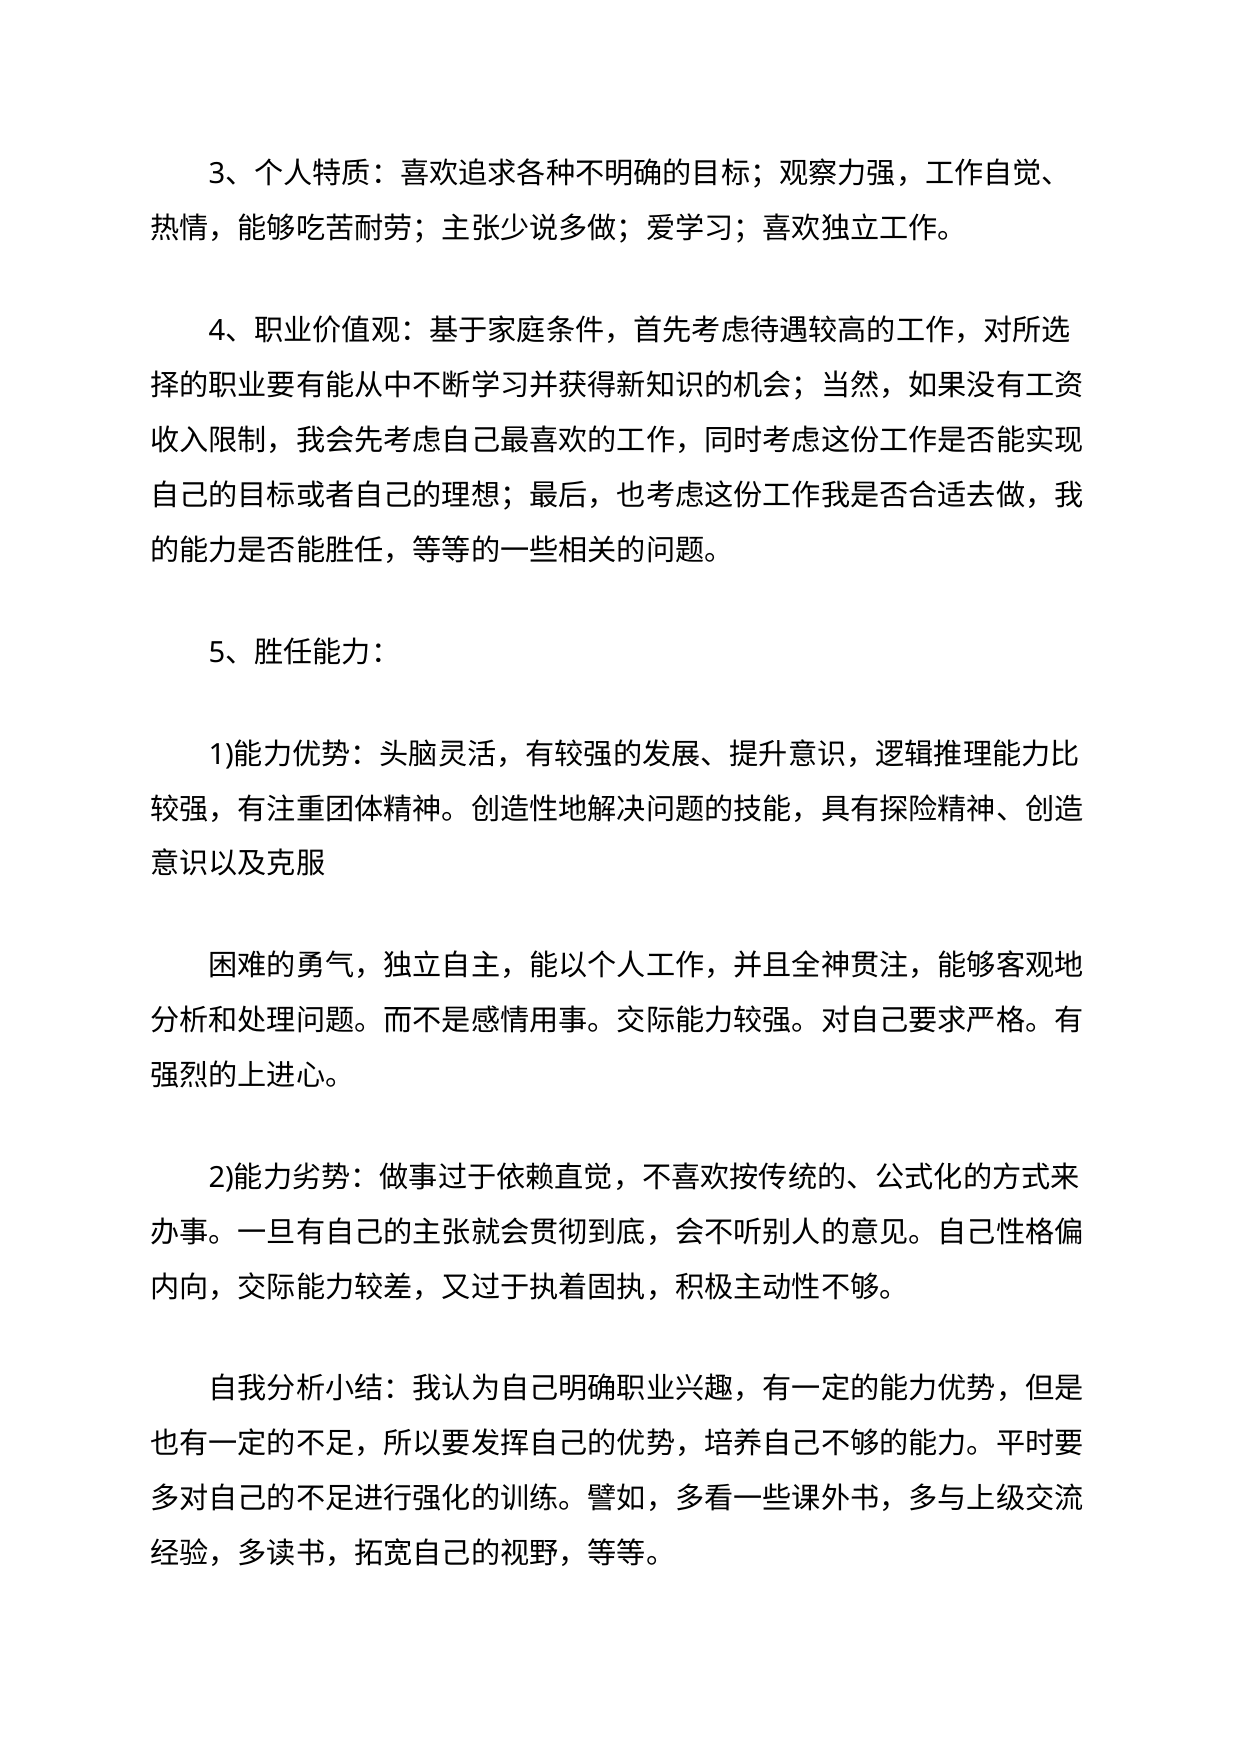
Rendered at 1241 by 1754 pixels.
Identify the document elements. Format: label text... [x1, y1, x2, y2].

text 4、职业价值观：基于家庭条件，首先考虑待遇较高的工作，对所选择的职业要有能从中不断学习并获得新知识的机会；当然，如果没有工资收入限制，我会先考虑自己最喜欢的工作，同时考虑这份工作是否能实现自己的目标或者自己的理想；最后，也考虑这份工作我是否合适去做，我的能力是否能胜任，等等的一些相关的问题。 [150, 307, 1090, 569]
text 自我分析小结：我认为自己明确职业兴趣，有一定的能力优势，但是也有一定的不足，所以要发挥自己的优势，培养自己不够的能力。平时要多对自己的不足进行强化的训练。譬如，多看一些课外书，多与上级交流经验，多读书，拓宽自己的视野，等等。 [150, 1365, 1090, 1572]
text 1)能力优势：头脑灵活，有较强的发展、提升意识，逻辑推理能力比较强，有注重团体精神。创造性地解决问题的技能，具有探险精神、创造意识以及克服 [150, 730, 1090, 882]
text 2)能力劣势：做事过于依赖直觉，不喜欢按传统的、公式化的方式来办事。一旦有自己的主张就会贯彻到底，会不听别人的意见。自己性格偏内向，交际能力较差，又过于执着固执，积极主动性不够。 [150, 1153, 1090, 1306]
text 困难的勇气，独立自主，能以个人工作，并且全神贯注，能够客观地分析和处理问题。而不是感情用事。交际能力较强。对自己要求严格。有强烈的上进心。 [150, 942, 1090, 1094]
text 5、胜任能力： [150, 628, 1090, 671]
text 3、个人特质：喜欢追求各种不明确的目标；观察力强，工作自觉、热情，能够吃苦耐劳；主张少说多做；爱学习；喜欢独立工作。 [150, 150, 1090, 247]
